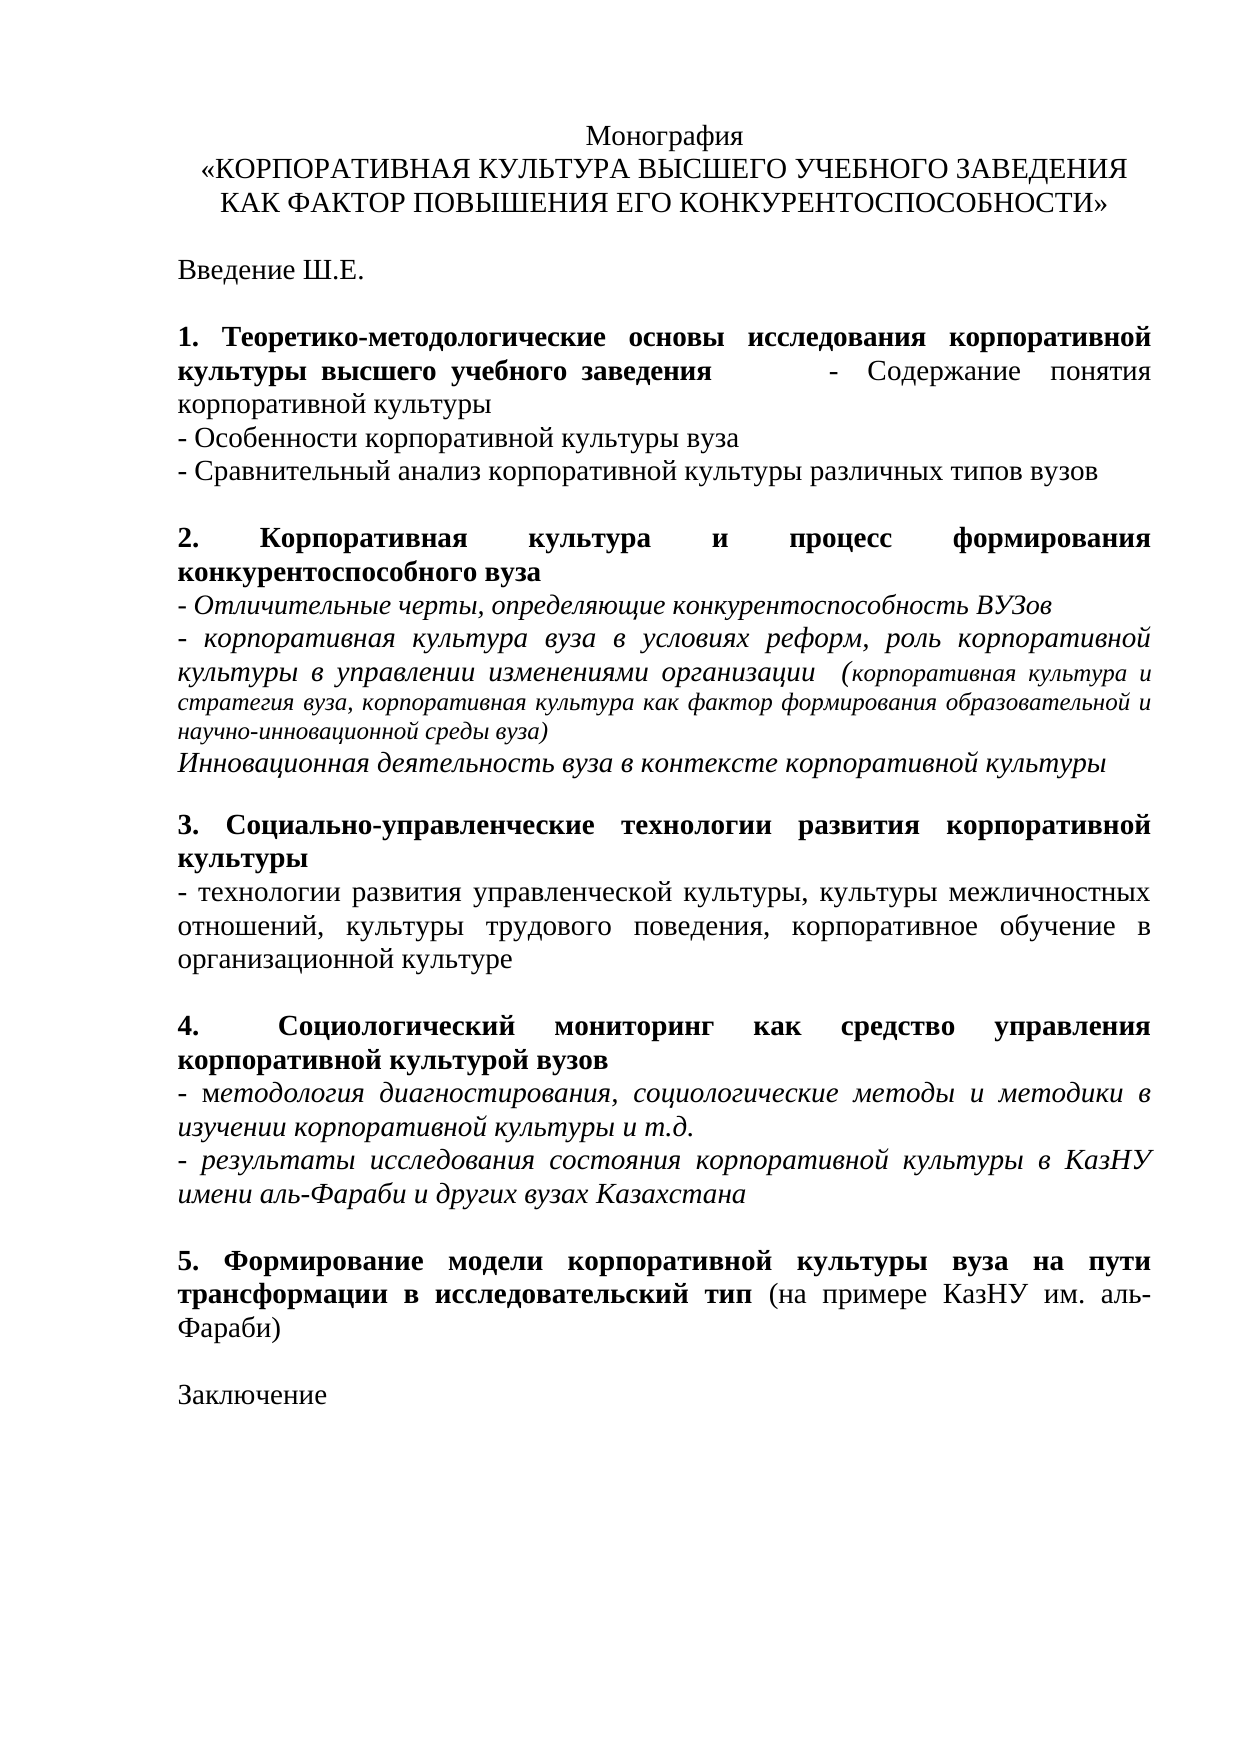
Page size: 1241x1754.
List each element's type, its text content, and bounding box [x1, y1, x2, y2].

text Введение Ш.Е. [177, 252, 1152, 286]
text - методология диагностирования, социологические методы и методики в изучении корпоративной культуры и т.д. [177, 1075, 1152, 1142]
text 4. Социологический мониторинг как средство управления корпоративной культурой вузов [177, 1008, 1152, 1075]
text 2. Корпоративная культура и процесс формирования конкурентоспособного вуза [177, 521, 1152, 588]
text - корпоративная культура вуза в условиях реформ, роль корпоративной культуры в управлении изменениями организации (корпоративная культура и стратегия вуза, корпоративная культура как фактор формирования образовательной и научно-инновационной среды вуза) [177, 620, 1152, 745]
text - Отличительные черты, определяющие конкурентоспособность ВУЗов [177, 588, 1152, 620]
text «КОРПОРАТИВНАЯ КУЛЬТУРА ВЫСШЕГО УЧЕБНОГО ЗАВЕДЕНИЯ КАК ФАКТОР ПОВЫШЕНИЯ ЕГО КОНКУРЕНТОСПОСОБНОСТИ» [177, 152, 1152, 219]
text 3. Социально-управленческие технологии развития корпоративной культуры [177, 807, 1152, 874]
text - технологии развития управленческой культуры, культуры межличностных отношений, культуры трудового поведения, корпоративное обучение в организационной культуре [177, 874, 1152, 975]
text Заключение [177, 1377, 1152, 1411]
text - результаты исследования состояния корпоративной культуры в КазНУ имени аль-Фараби и других вузах Казахстана [177, 1142, 1152, 1209]
text Монография [177, 118, 1152, 152]
text 1. Теоретико-методологические основы исследования корпоративной культуры высшего учебного заведения - Содержание понятия корпоративной культуры [177, 319, 1152, 420]
text Инновационная деятельность вуза в контексте корпоративной культуры [177, 745, 1152, 778]
text - Сравнительный анализ корпоративной культуры различных типов вузов [177, 453, 1152, 487]
text 5. Формирование модели корпоративной культуры вуза на пути трансформации в исследовательский тип (на примере КазНУ им. аль-Фараби) [177, 1243, 1152, 1344]
text - Особенности корпоративной культуры вуза [177, 420, 1152, 453]
